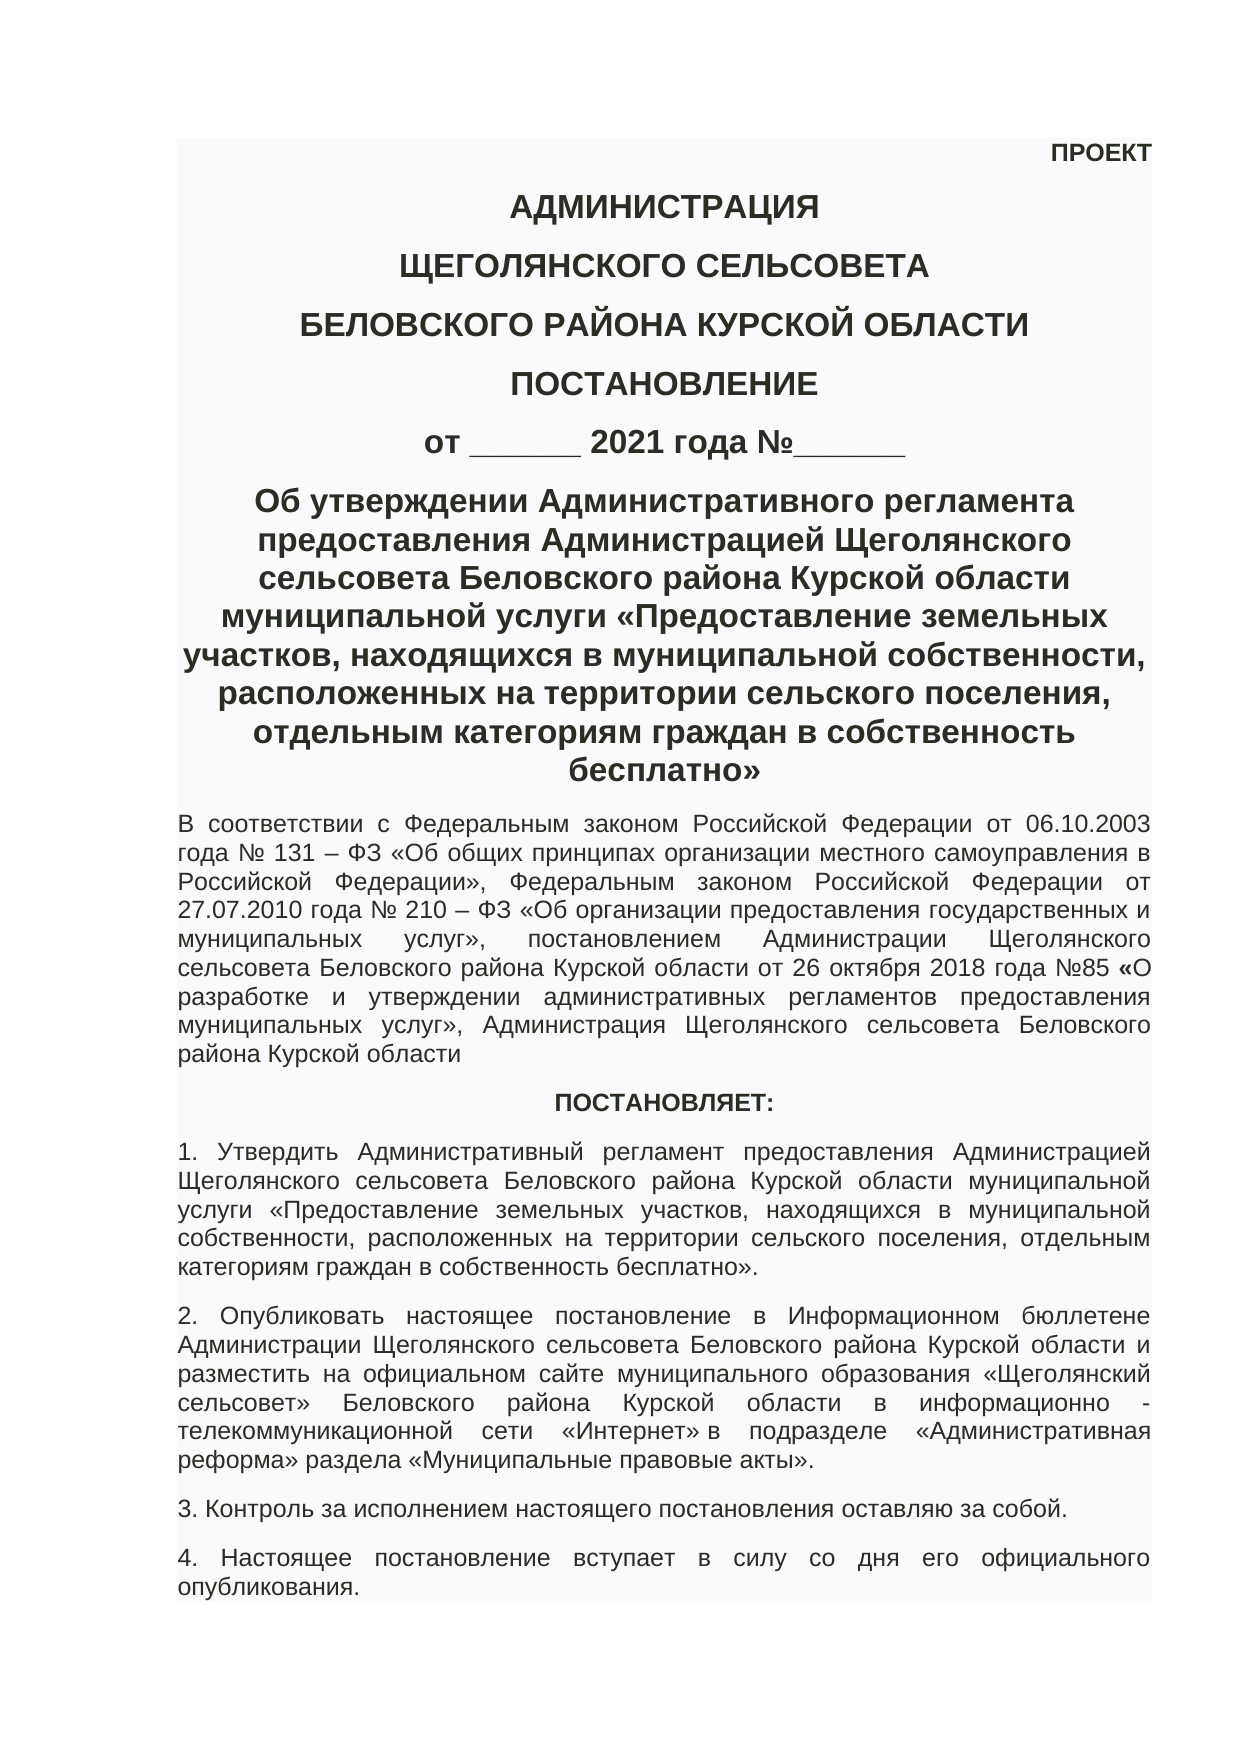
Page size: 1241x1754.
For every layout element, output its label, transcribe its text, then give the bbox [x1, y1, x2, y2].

text 3. Контроль за исполнением настоящего постановления оставляю за собой. [177, 1494, 1152, 1523]
text В соответствии с Федеральным законом Российской Федерации от 06.10.2003 года № 131 – ФЗ «Об общих принципах организации местного самоуправления в Российской Федерации», Федеральным законом Российской Федерации от 27.07.2010 года № 210 – ФЗ «Об организации предоставления государственных и муниципальных услуг», постановлением Администрации Щеголянского сельсовета Беловского района Курской области от 26 октября 2018 года №85 «О разработке и утверждении административных регламентов предоставления муниципальных услуг», Администрация Щеголянского сельсовета Беловского района Курской области [177, 809, 1152, 1068]
text ПРОЕКТ [177, 138, 1152, 167]
text АДМИНИСТРАЦИЯ [177, 187, 1152, 226]
text от ______ 2021 года №______ [177, 422, 1152, 461]
text БЕЛОВСКОГО РАЙОНА КУРСКОЙ ОБЛАСТИ [177, 305, 1152, 343]
text ПОСТАНОВЛЕНИЕ [177, 364, 1152, 402]
text ПОСТАНОВЛЯЕТ: [177, 1088, 1152, 1117]
text 1. Утвердить Административный регламент предоставления Администрацией Щеголянского сельсовета Беловского района Курской области муниципальной услуги «Предоставление земельных участков, находящихся в муниципальной собственности, расположенных на территории сельского поселения, отдельным категориям граждан в собственность бесплатно». [177, 1137, 1152, 1281]
text 4. Настоящее постановление вступает в силу со дня его официального опубликования. [177, 1543, 1152, 1601]
text ЩЕГОЛЯНСКОГО СЕЛЬСОВЕТА [177, 246, 1152, 285]
text Об утверждении Административного регламента предоставления Администрацией Щеголянского сельсовета Беловского района Курской области муниципальной услуги «Предоставление земельных участков, находящихся в муниципальной собственности, расположенных на территории сельского поселения, отдельным категориям граждан в собственность бесплатно» [177, 481, 1152, 789]
text 2. Опубликовать настоящее постановление в Информационном бюллетене Администрации Щеголянского сельсовета Беловского района Курской области и разместить на официальном сайте муниципального образования «Щеголянский сельсовет» Беловского района Курской области в информационно - телекоммуникационной сети «Интернет» в подразделе «Административная реформа» раздела «Муниципальные правовые акты». [177, 1301, 1152, 1474]
